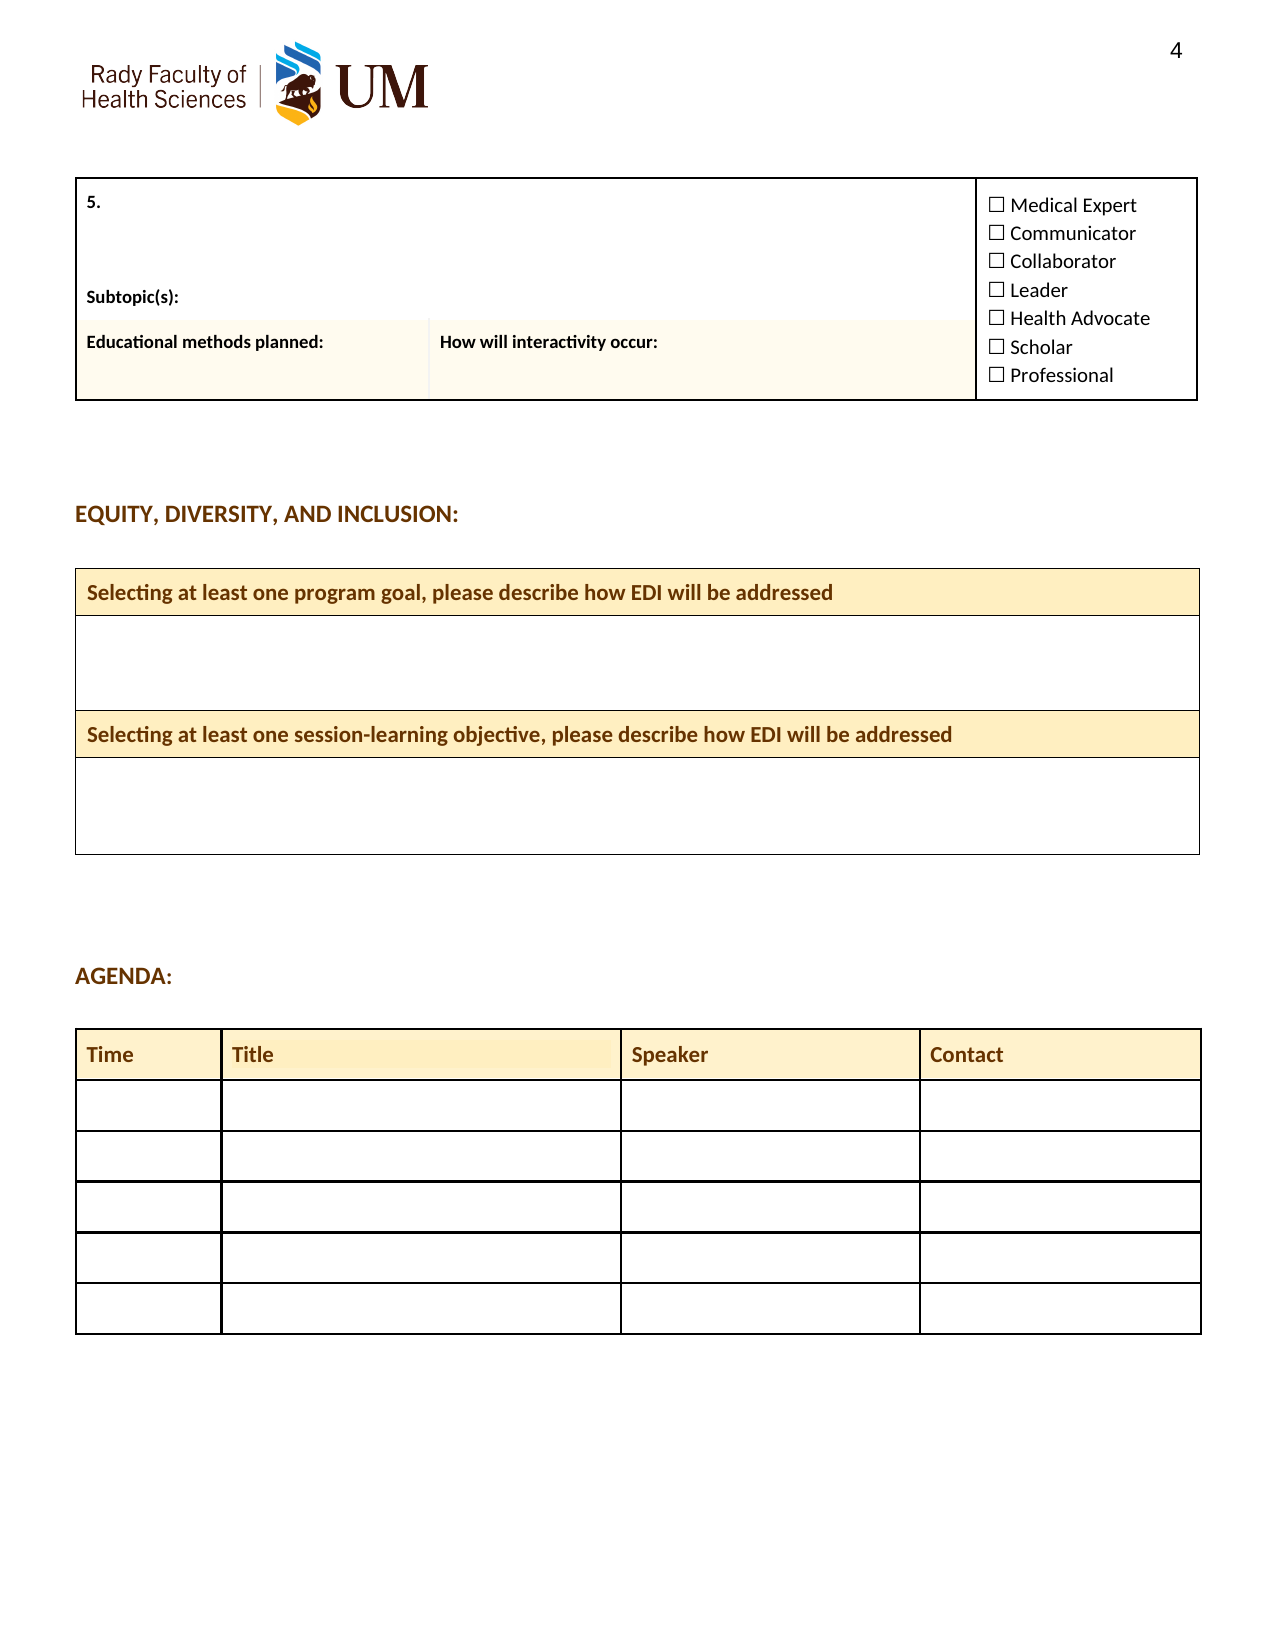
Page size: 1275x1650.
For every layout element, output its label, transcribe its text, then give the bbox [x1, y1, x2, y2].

table_cell [76, 758, 1199, 854]
table_cell [921, 1183, 1200, 1231]
table_cell 5. [77, 179, 975, 272]
table_cell [921, 1081, 1200, 1129]
table_cell [921, 1234, 1200, 1282]
table_cell [921, 1284, 1200, 1333]
table_cell [77, 1284, 220, 1333]
table_header Title [223, 1030, 620, 1078]
table_header Time [77, 1030, 220, 1078]
text EQUITY, DIVERSITY, AND INCLUSION: [75, 498, 1200, 528]
table_cell [622, 1284, 919, 1333]
table_cell [622, 1132, 919, 1180]
table_header Selecting at least one program goal, please describe how EDI will be addressed [76, 569, 1199, 615]
table_cell [921, 1132, 1200, 1180]
table_cell [76, 616, 1199, 710]
table_cell [77, 1081, 220, 1129]
table_cell [223, 1183, 620, 1231]
table_cell [622, 1183, 919, 1231]
table_cell [223, 1132, 620, 1180]
table_cell [622, 1081, 919, 1129]
picture [82, 39, 428, 128]
table_cell How will interactivity occur: [430, 320, 975, 399]
table_cell [77, 1132, 220, 1180]
table_cell [223, 1081, 620, 1129]
text AGENDA: [75, 960, 1200, 991]
table_cell [77, 1183, 220, 1231]
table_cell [977, 179, 1196, 399]
table_header Speaker [622, 1030, 919, 1078]
table_cell [77, 1234, 220, 1282]
table_cell [622, 1234, 919, 1282]
table_cell Selecting at least one session-learning objective, please describe how EDI will be addressed [76, 711, 1199, 757]
table_cell Educational methods planned: [77, 320, 428, 399]
table_cell [223, 1284, 620, 1333]
table_cell Subtopic(s): [77, 275, 975, 318]
table_header Contact [921, 1030, 1200, 1078]
table_cell [223, 1234, 620, 1282]
